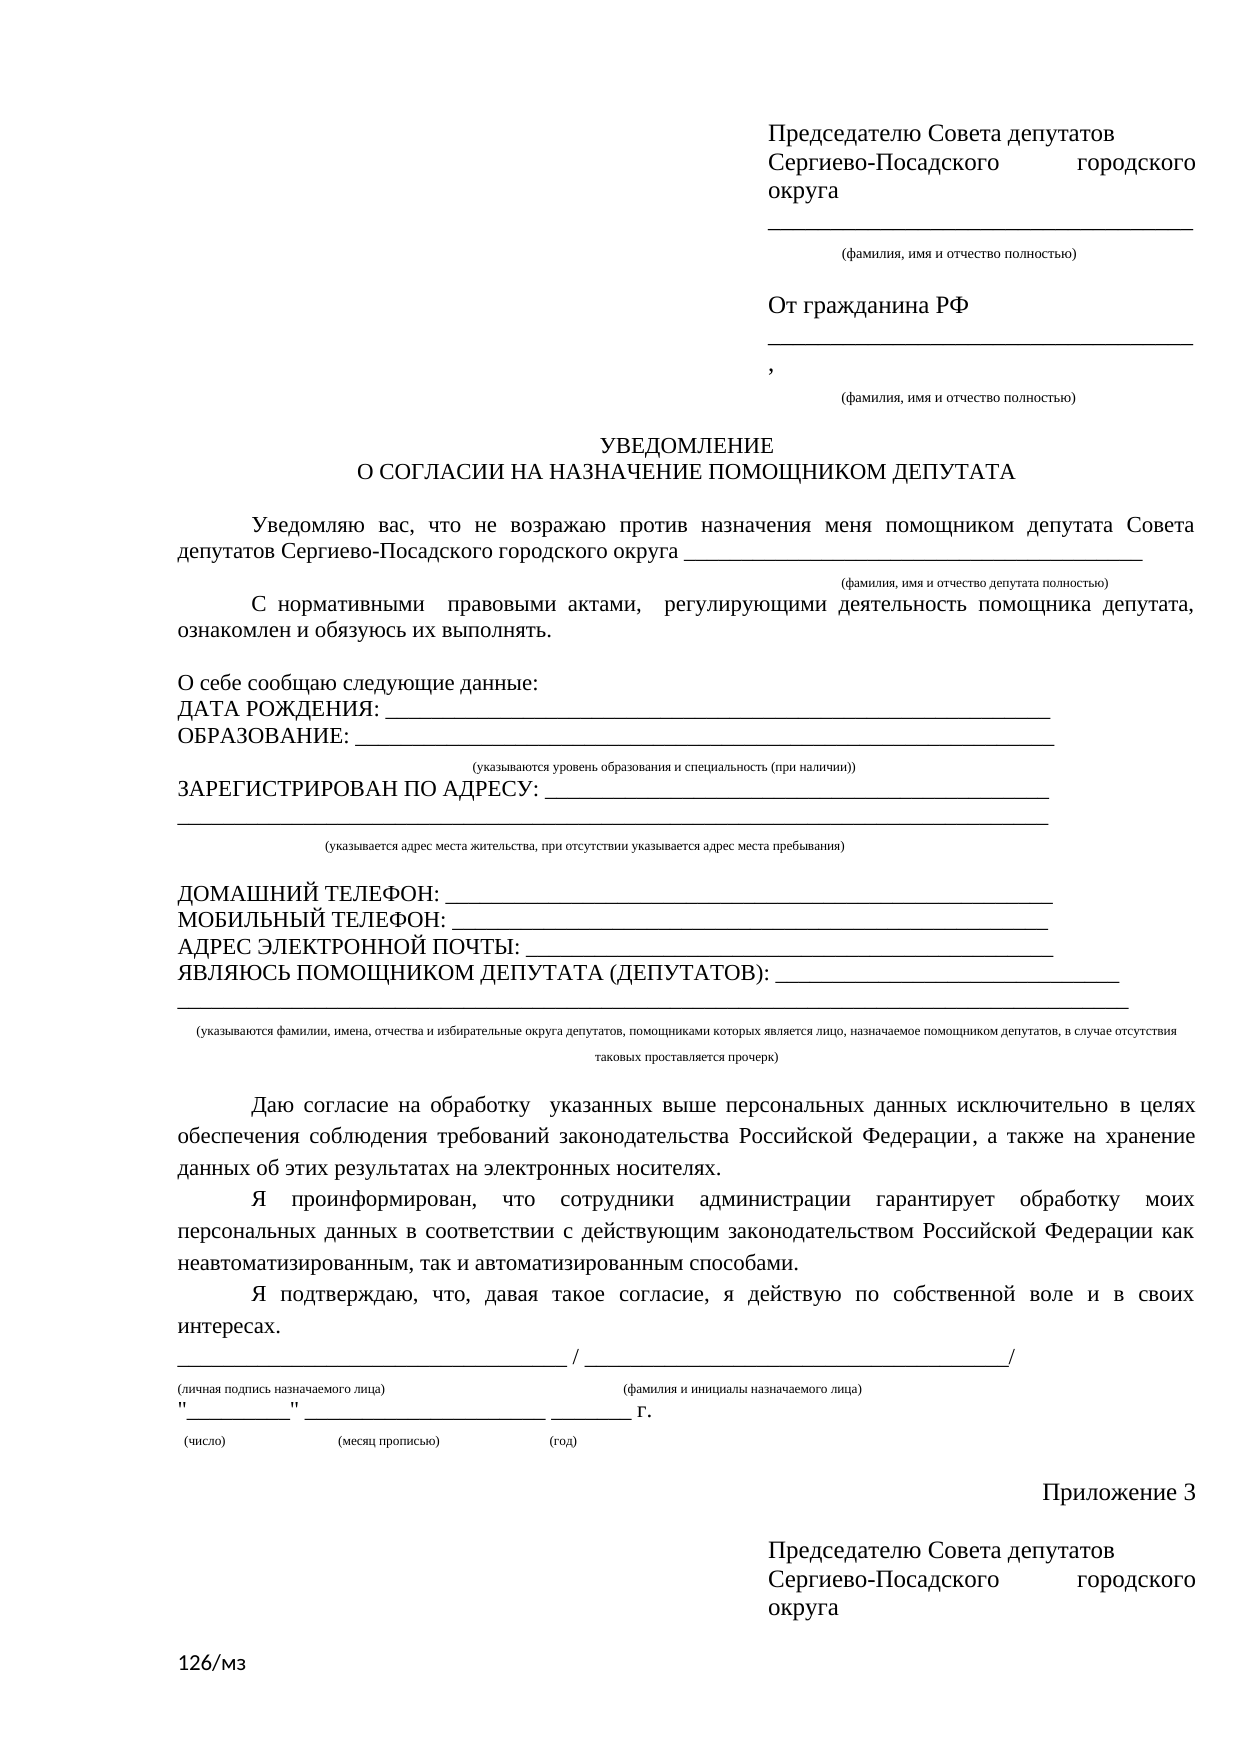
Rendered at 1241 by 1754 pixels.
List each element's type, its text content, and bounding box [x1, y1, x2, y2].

text МОБИЛЬНЫЙ ТЕЛЕФОН: ____________________________________________________ [177, 906, 1196, 933]
text Председателю Совета депутатов [768, 1535, 1196, 1564]
text ____________________________________________________________________________ [177, 801, 1196, 827]
text ДОМАШНИЙ ТЕЛЕФОН: _____________________________________________________ [177, 880, 1196, 906]
text С нормативными правовыми актами, регулирующими деятельность помощника депутата, ознакомлен и обязуюсь их выполнять. [177, 590, 1196, 643]
text ОБРАЗОВАНИЕ: _____________________________________________________________ [177, 722, 1196, 748]
text Сергиево-Посадского городского округа [768, 1564, 1196, 1621]
text (фамилия, имя и отчество полностью) [768, 377, 1196, 406]
text "_________" _____________________ _______ г. [177, 1396, 1196, 1422]
text Председателю Совета депутатов [768, 118, 1196, 147]
text __________________________________, [768, 319, 1196, 377]
text (число) (месяц прописью) (год) [177, 1422, 1196, 1449]
text О себе сообщаю следующие данные: [177, 669, 1196, 696]
text __________________________________ / _____________________________________/ [177, 1343, 1196, 1370]
text Приложение 3 [177, 1477, 1196, 1506]
text (фамилия, имя и отчество депутата полностью) [620, 564, 1196, 590]
text Даю согласие на обработку указанных выше персональных данных исключительно в целях обеспечения соблюдения требований законодательства Российской Федерации, а также на хранение данных об этих результатах на электронных носителях. [177, 1091, 1196, 1180]
text (фамилия, имя и отчество полностью) [768, 233, 1196, 262]
text Я проинформирован, что сотрудники администрации гарантирует обработку моих персональных данных в соответствии с действующим законодательством Российской Федерации как неавтоматизированным, так и автоматизированным способами. [177, 1186, 1196, 1275]
text Я подтверждаю, что, давая такое согласие, я действую по собственной воле и в своих интересах. [177, 1280, 1196, 1338]
text О СОГЛАСИИ НА НАЗНАЧЕНИЕ ПОМОЩНИКОМ ДЕПУТАТА [177, 458, 1196, 485]
text ЗАРЕГИСТРИРОВАН ПО АДРЕСУ: ____________________________________________ [177, 774, 1196, 801]
text От гражданина РФ [768, 291, 1196, 319]
text (указываются уровень образования и специальность (при наличии)) [398, 748, 1196, 774]
text ___________________________________________________________________________________ [177, 985, 1196, 1012]
text ЯВЛЯЮСЬ ПОМОЩНИКОМ ДЕПУТАТА (ДЕПУТАТОВ): ______________________________ [177, 959, 1196, 985]
text (личная подпись назначаемого лица) (фамилия и инициалы назначаемого лица) [177, 1370, 1196, 1396]
text Сергиево-Посадского городского округа [768, 147, 1196, 204]
text ДАТА РОЖДЕНИЯ: __________________________________________________________ [177, 696, 1196, 722]
text УВЕДОМЛЕНИЕ [177, 432, 1196, 458]
text __________________________________ [768, 204, 1196, 233]
text АДРЕС ЭЛЕКТРОННОЙ ПОЧТЫ: ______________________________________________ [177, 933, 1196, 959]
text Уведомляю вас, что не возражаю против назначения меня помощником депутата Совета депутатов Сергиево-Посадского городского округа ________________________________________ [177, 511, 1196, 564]
text (указываются фамилии, имена, отчества и избирательные округа депутатов, помощниками которых является лицо, назначаемое помощником депутатов, в случае отсутствия таковых проставляется прочерк) [177, 1012, 1196, 1064]
text (указывается адрес места жительства, при отсутствии указывается адрес места пребывания) [251, 827, 1196, 854]
